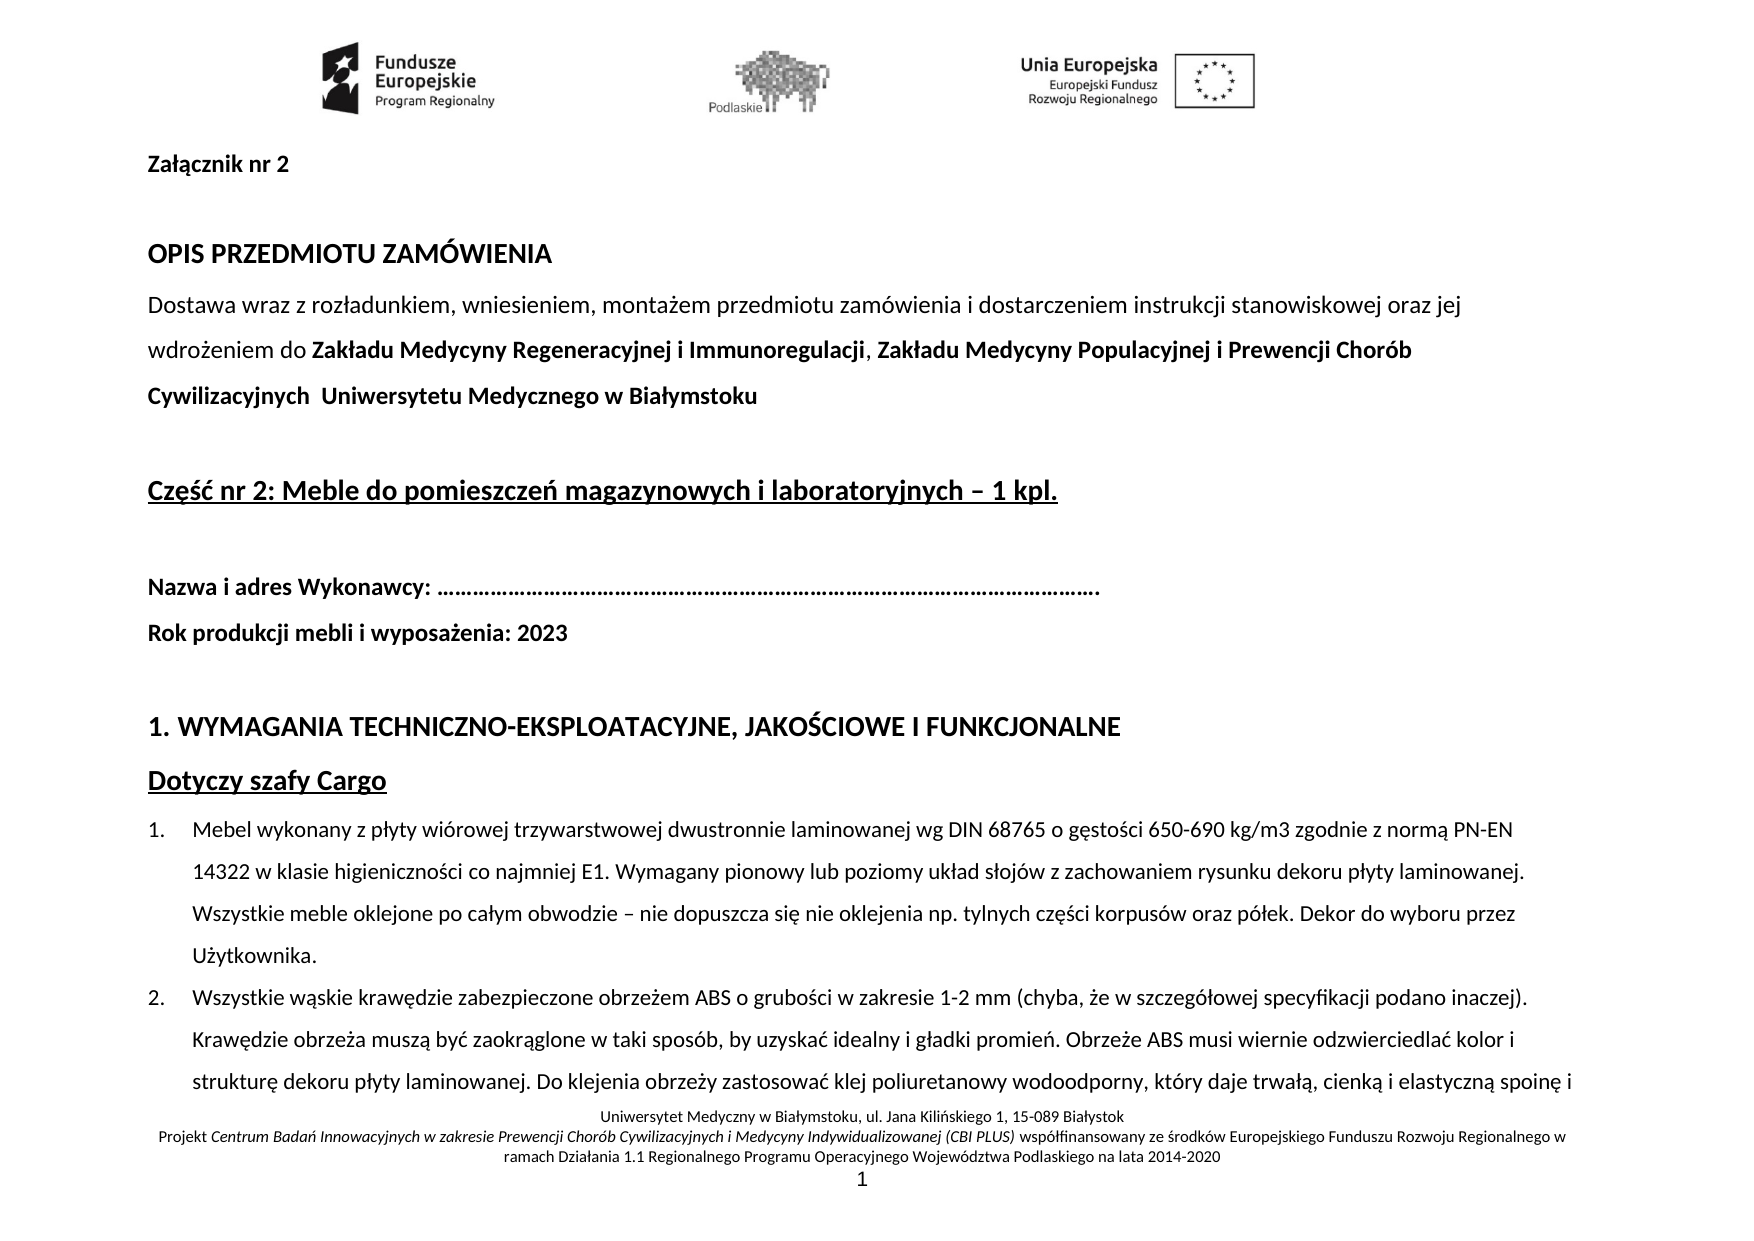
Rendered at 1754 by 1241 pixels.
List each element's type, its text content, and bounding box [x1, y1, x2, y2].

text Dotyczy szafy Cargo [148, 762, 1592, 797]
picture [313, 40, 1257, 115]
text OPIS PRZEDMIOTU ZAMÓWIENIA [148, 235, 1577, 271]
text Dostawa wraz z rozładunkiem, wniesieniem, montażem przedmiotu zamówienia i dostarczeniem instrukcji stanowiskowej oraz jej wdrożeniem do Zakładu Medycyny Regeneracyjnej i Immunoregulacji, Zakładu Medycyny Populacyjnej i Prewencji Chorób Cywilizacyjnych Uniwersytetu Medycznego w Białymstoku [148, 289, 1577, 411]
text Nazwa i adres Wykonawcy: …………………………………………………………………………………………………. [148, 571, 1577, 601]
text Załącznik nr 2 [148, 148, 1562, 178]
list Mebel wykonany z płyty wiórowej trzywarstwowej dwustronnie laminowanej wg DIN 68765 o gęstości 650-690 kg/m3 zgodnie z normą PN-EN 14322 w klasie higieniczności co najmniej E1. Wymagany pionowy lub poziomy układ słojów z zachowaniem rysunku dekoru płyty laminowanej. Wszystkie meble oklejone po całym obwodzie – nie dopuszcza się nie oklejenia np. tylnych części korpusów oraz półek. Dekor do wyboru przez Użytkownika. [148, 815, 1577, 969]
list WYMAGANIA TECHNICZNO-EKSPLOATACYJNE, JAKOŚCIOWE I FUNKCJONALNE [148, 708, 1592, 744]
text Rok produkcji mebli i wyposażenia: 2023 [148, 617, 1577, 647]
text Część nr 2: Meble do pomieszczeń magazynowych i laboratoryjnych – 1 kpl. [148, 472, 1577, 507]
